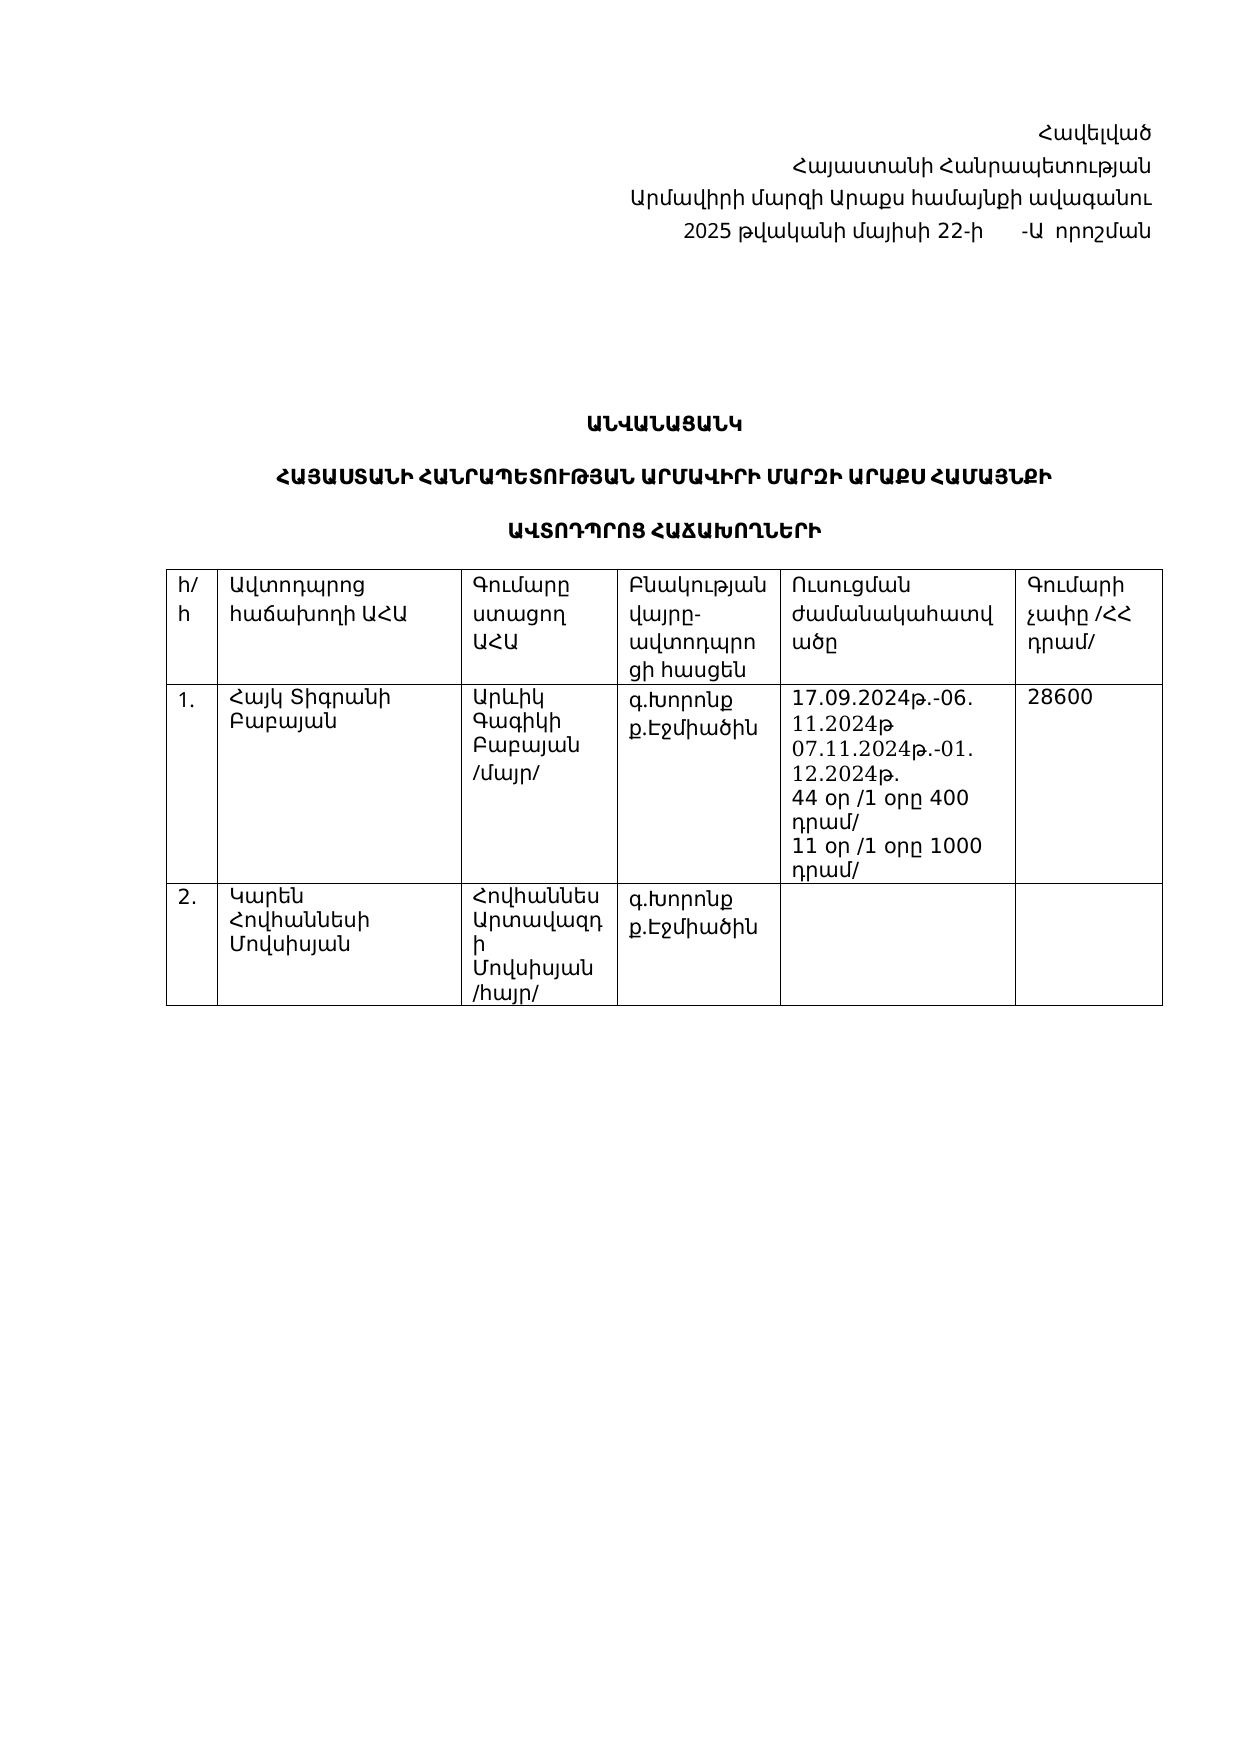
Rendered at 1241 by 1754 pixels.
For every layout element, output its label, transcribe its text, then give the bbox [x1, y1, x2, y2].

table_cell [781, 884, 1015, 1005]
table_header հ/հ [167, 570, 217, 684]
table_cell Հայկ Տիգրանի Բաբայան [218, 685, 461, 883]
table_cell գ.Խորոնք ք.Էջմիածին [618, 685, 780, 883]
text Արմավիրի մարզի Արաքս համայնքի ավագանու [177, 183, 1152, 212]
table_header Բնակության վայրը-ավտոդպրոցի հասցեն [618, 570, 780, 684]
table_cell [1016, 884, 1162, 1005]
table_header Ավտոդպրոց հաճախողի ԱՀԱ [218, 570, 461, 684]
table_cell 28600 [1016, 685, 1162, 883]
text ՀԱՅԱՍՏԱՆԻ ՀԱՆՐԱՊԵՏՈՒԹՅԱՆ ԱՐՄԱՎԻՐԻ ՄԱՐԶԻ ԱՐԱՔՍ ՀԱՄԱՅՆՔԻ [177, 462, 1152, 491]
text Հավելված [177, 118, 1152, 147]
table_cell 1. [167, 685, 217, 883]
table_cell 2․ [167, 884, 217, 1005]
table_header Ուսուցման ժամանակահատվածը [781, 570, 1015, 684]
table_header Գումարը ստացող ԱՀԱ [462, 570, 617, 684]
table_cell 17.09.2024թ.-06․11․2024թ 07․11․2024թ․-01․12․2024թ․ 44 օր /1 օրը 400 դրամ/ 11 օր /1 օրը 1000 դրամ/ [781, 685, 1015, 883]
table_cell Կարեն Հովհաննեսի Մովսիսյան [218, 884, 461, 1005]
text 2025 թվականի մայիսի 22-ի -Ա որոշման [177, 216, 1152, 244]
table_cell գ.Խորոնք ք.Էջմիածին [618, 884, 780, 1005]
text Հայաստանի Հանրապետության [177, 151, 1152, 179]
table_header Գումարի չափը /ՀՀ դրամ/ [1016, 570, 1162, 684]
table_cell Արևիկ Գագիկի Բաբայան /մայր/ [462, 685, 617, 883]
text ԱՎՏՈԴՊՐՈՑ ՀԱՃԱԽՈՂՆԵՐԻ [177, 516, 1152, 544]
text ԱՆՎԱՆԱՑԱՆԿ [177, 409, 1152, 437]
table_cell Հովհաննես Արտավազդի Մովսիսյան /հայր/ [462, 884, 617, 1005]
